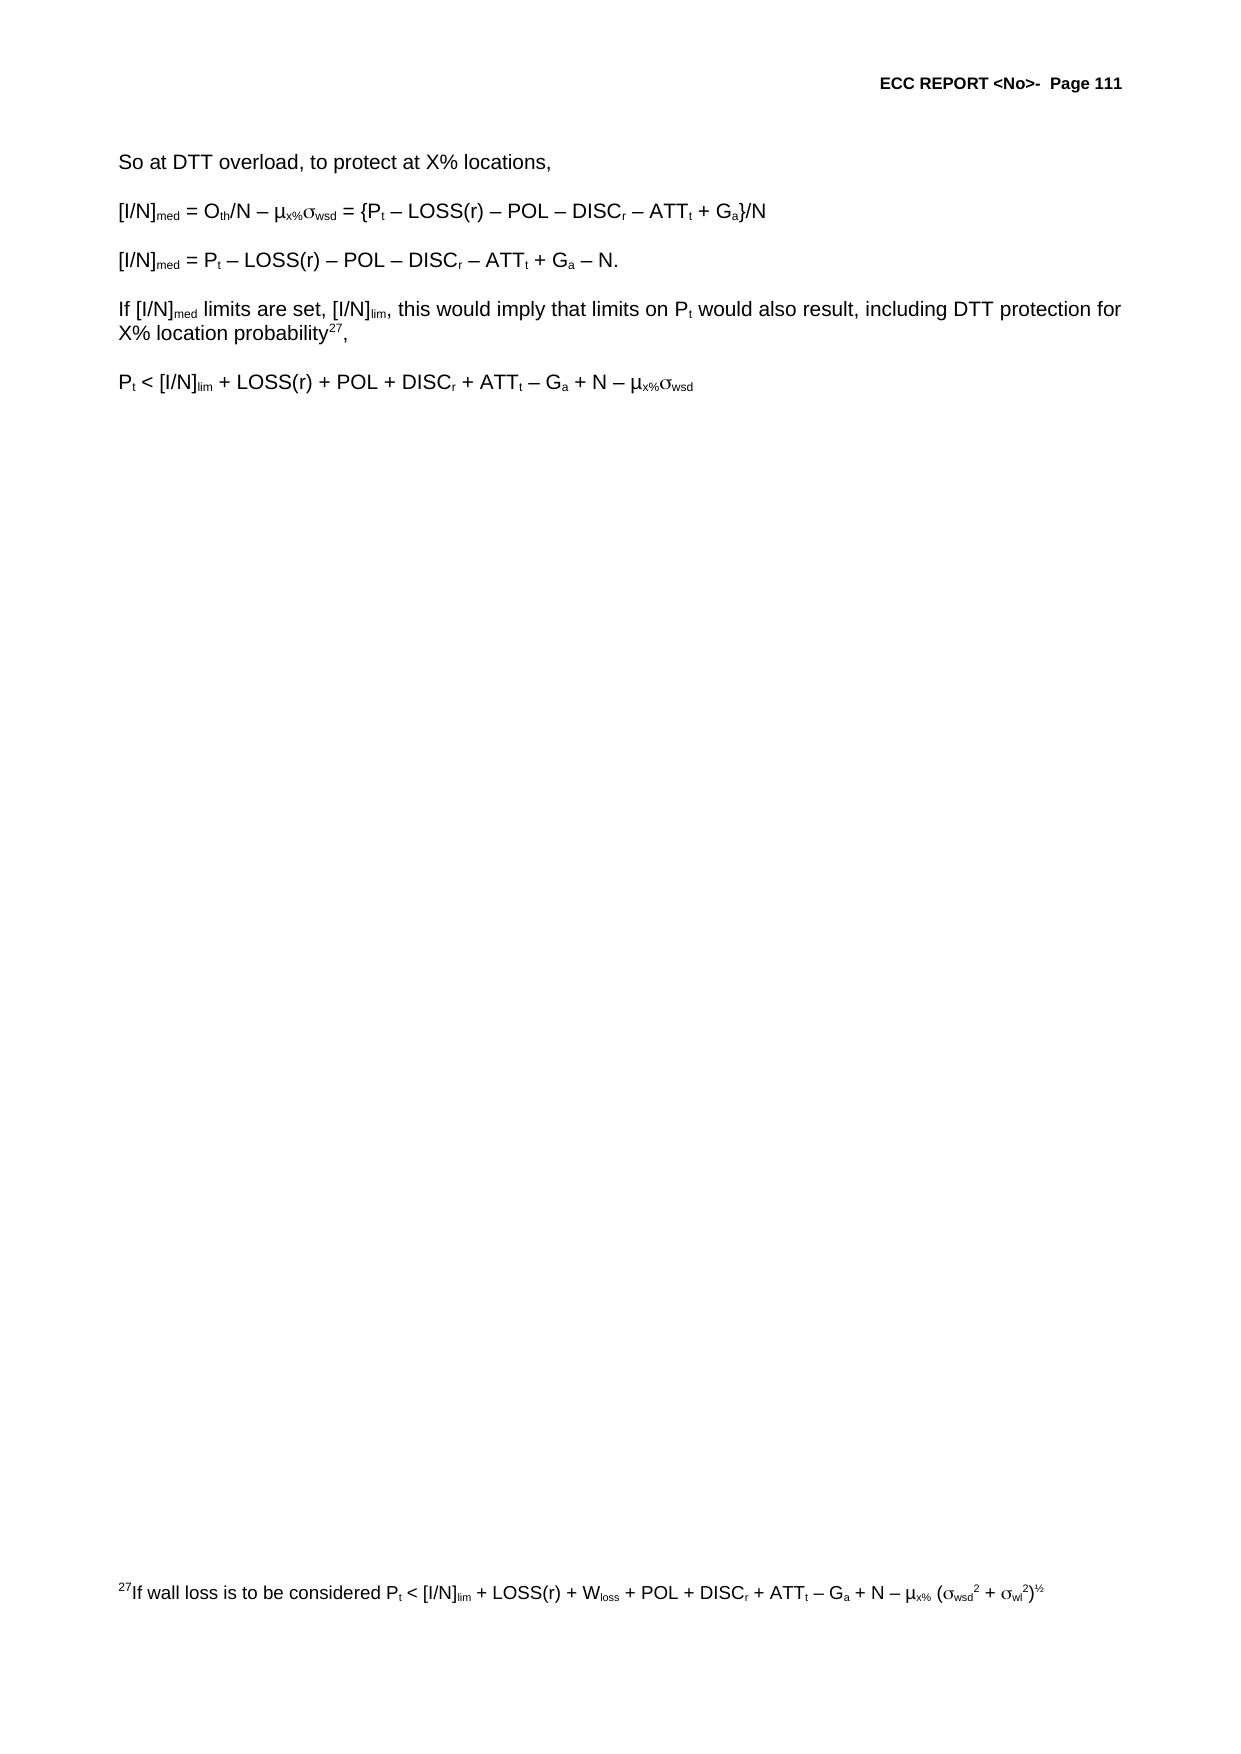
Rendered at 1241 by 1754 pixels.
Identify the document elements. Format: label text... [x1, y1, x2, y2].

text So at DTT overload, to protect at X% locations, [118, 150, 1122, 174]
text If [I/N]med limits are set, [I/N]lim, this would imply that limits on Pt would also result, including DTT protection for X% location probability, [118, 297, 1122, 345]
text [I/N]med = Oth/N – µx%wsd = {Pt – LOSS(r) – POL – DISCr – ATTt + Ga}/N [118, 199, 1122, 223]
text [I/N]med = Pt – LOSS(r) – POL – DISCr – ATTt + Ga – N. [118, 248, 1122, 272]
text Pt < [I/N]lim + LOSS(r) + POL + DISCr + ATTt – Ga + N – µx%wsd [118, 370, 1122, 394]
